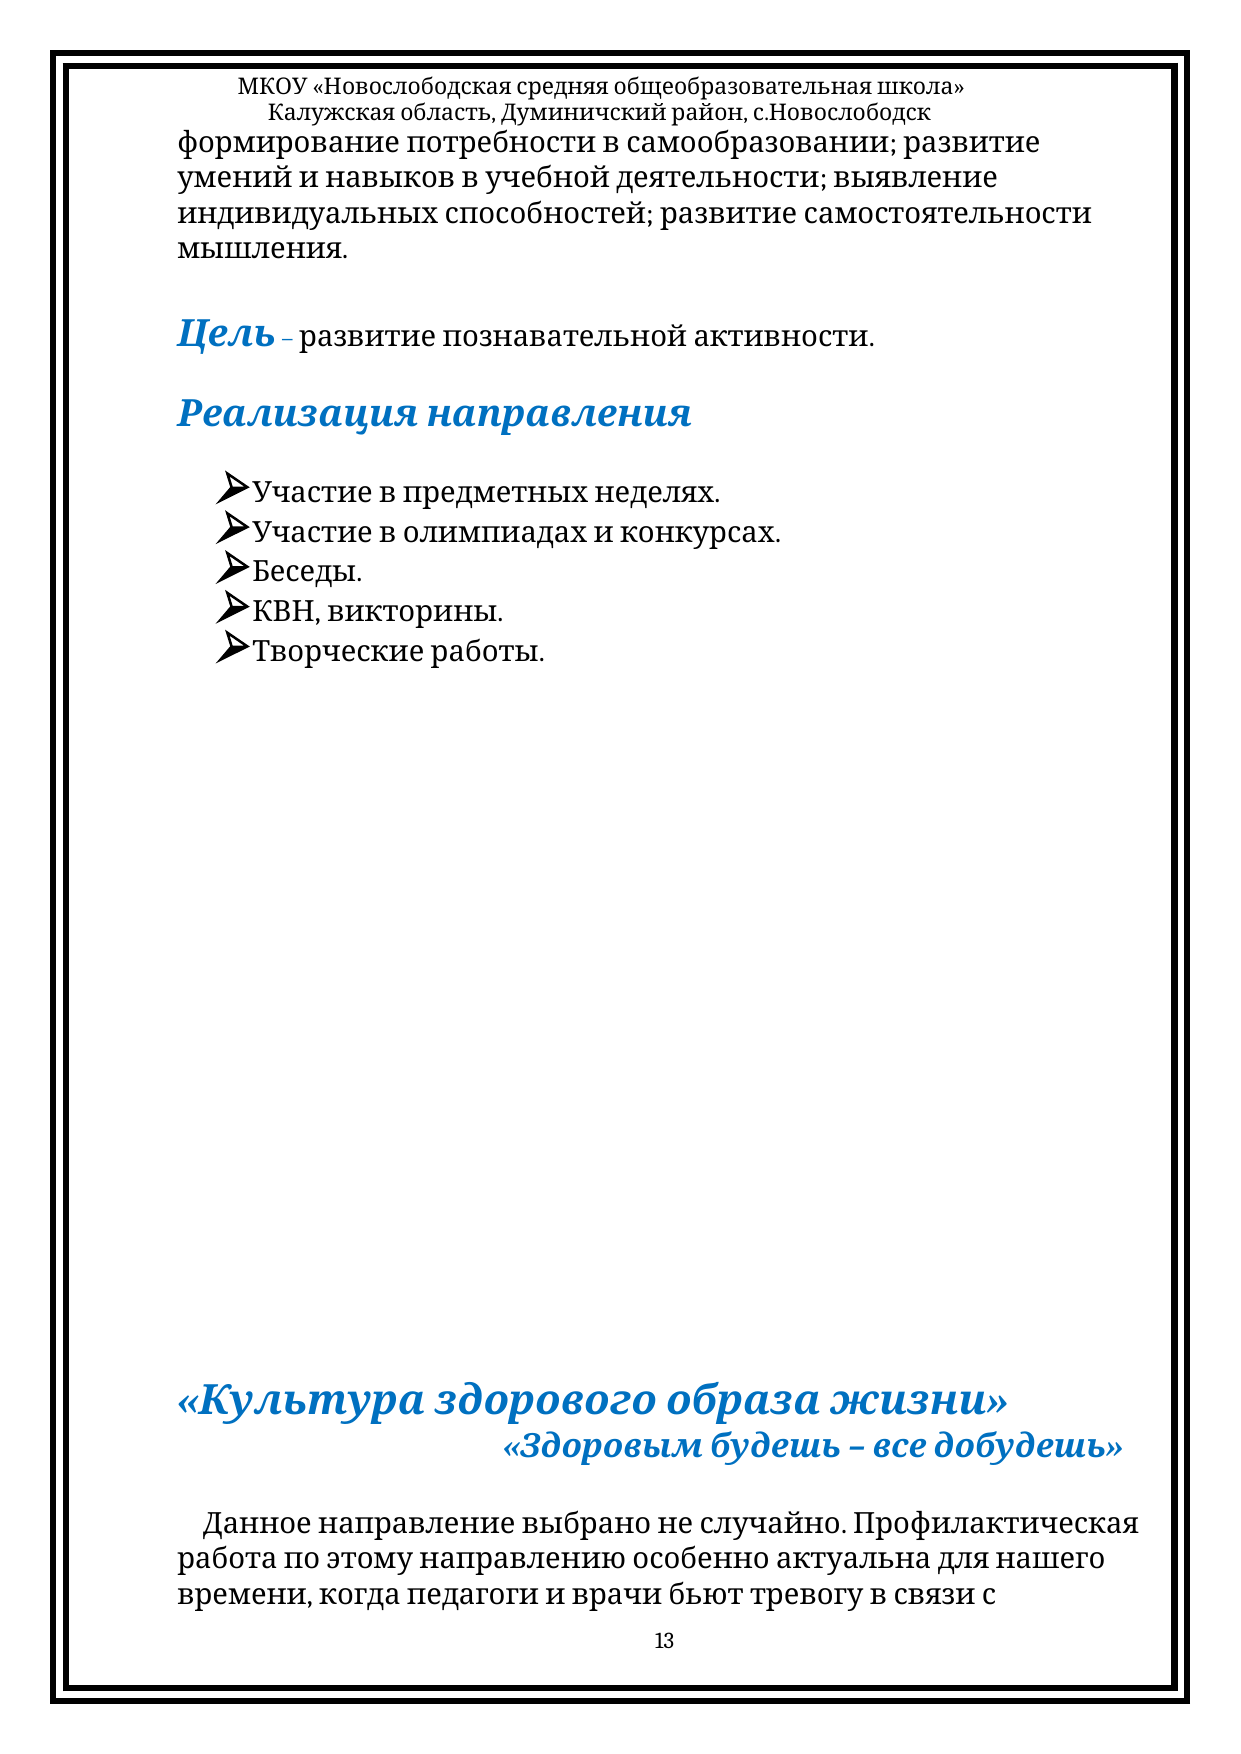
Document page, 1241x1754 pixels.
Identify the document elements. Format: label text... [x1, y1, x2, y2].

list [177, 1507, 1152, 1611]
list Беседы. [214, 553, 1152, 591]
list Участие в предметных неделях. [214, 473, 1152, 511]
list КВН, викторины. [214, 593, 1152, 631]
list Творческие работы. [214, 632, 1152, 670]
list Участие в олимпиадах и конкурсах. [214, 513, 1152, 551]
text Цель – развитие познавательной активности. [177, 312, 1152, 356]
text Реализация направления [177, 393, 1152, 436]
list «Здоровым будешь – все добудешь» [327, 1427, 1152, 1465]
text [177, 126, 1152, 266]
text «Культура здорового образа жизни» [177, 1377, 1152, 1424]
